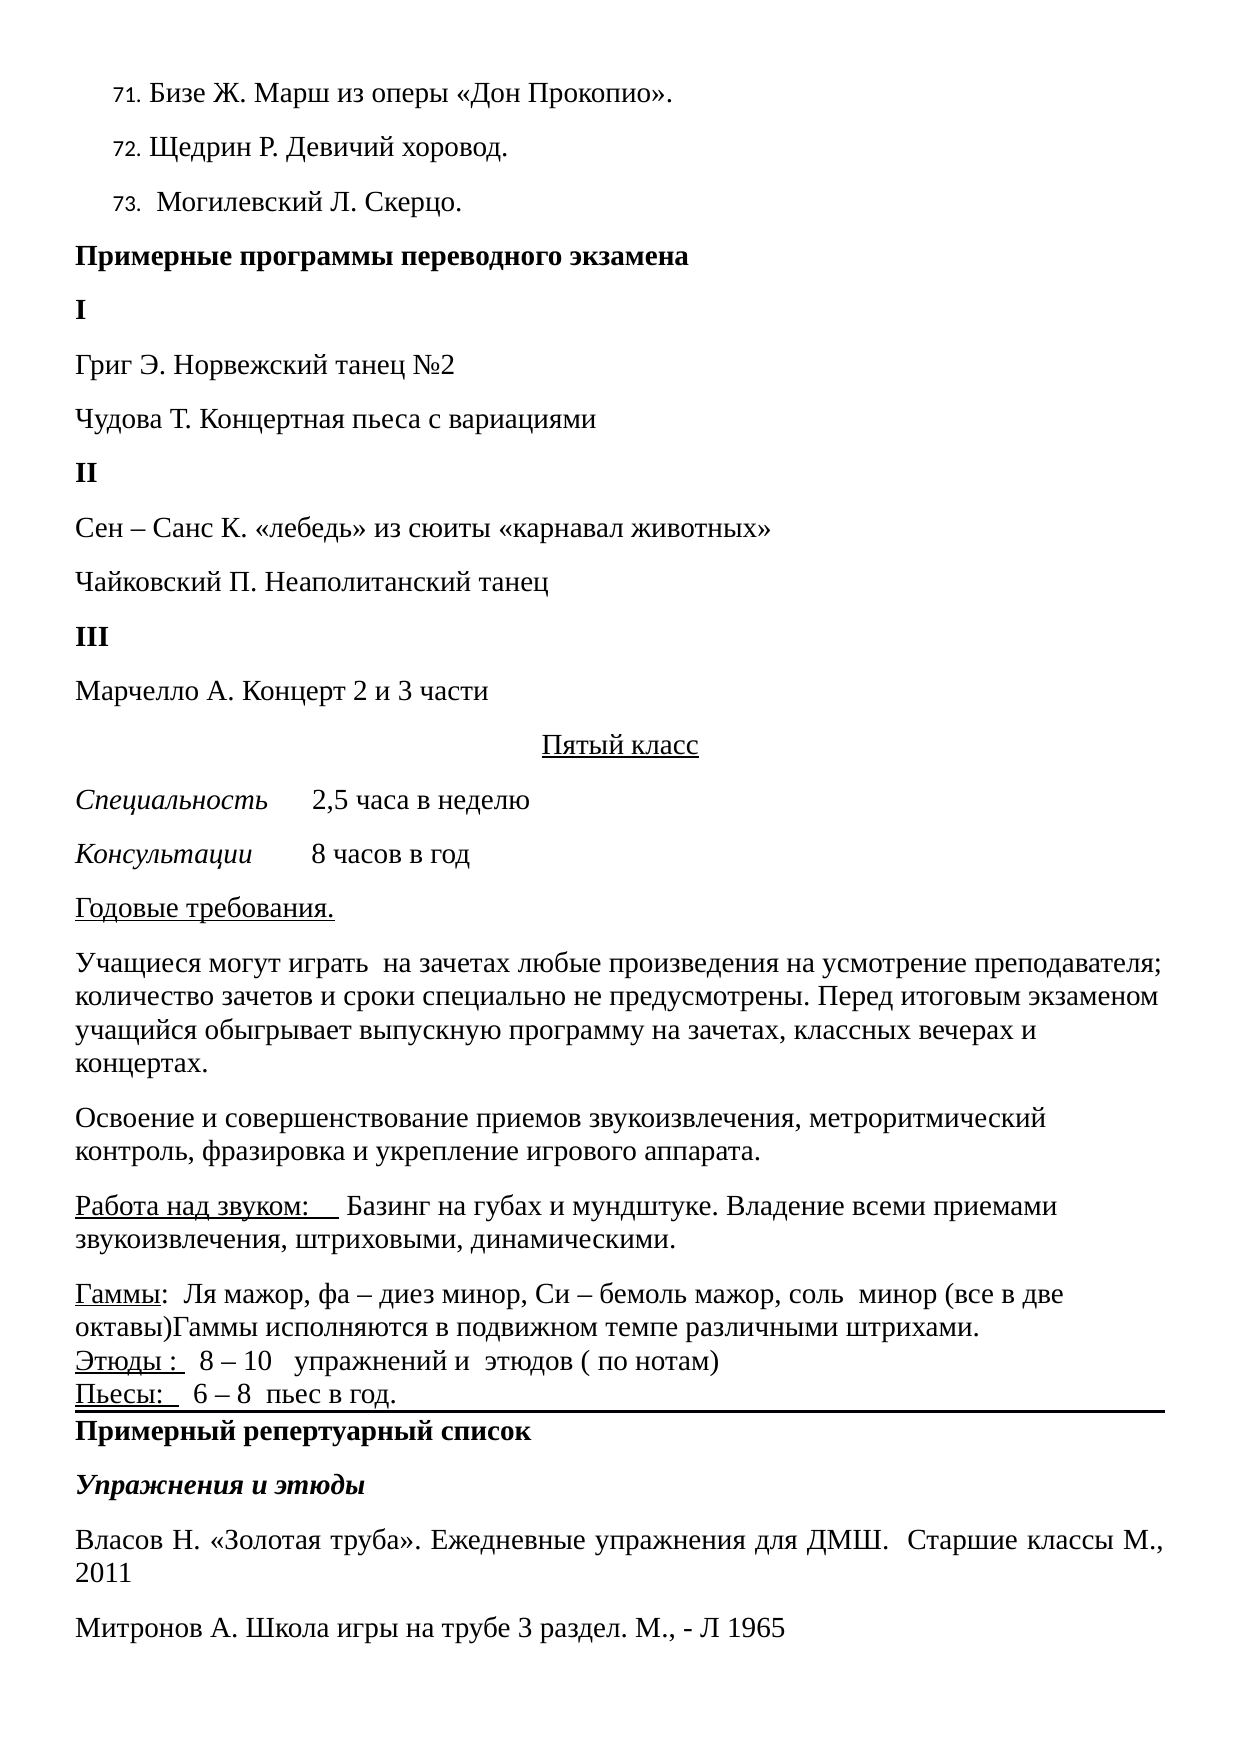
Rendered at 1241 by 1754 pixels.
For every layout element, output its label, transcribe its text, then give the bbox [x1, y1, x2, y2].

text Примерный репертуарный список [75, 1413, 1165, 1447]
text Упражнения и этюды [75, 1467, 1165, 1501]
text Примерные программы переводного экзамена [75, 238, 1165, 272]
list Могилевский Л. Скерцо. [112, 184, 1165, 217]
text Чайковский П. Неаполитанский танец [75, 564, 1165, 598]
text Пятый класс [75, 727, 1165, 761]
text Освоение и совершенствование приемов звукоизвлечения, метроритмический контроль, фразировка и укрепление игрового аппарата. [75, 1100, 1165, 1167]
text Гаммы: Ля мажор, фа – диез минор, Си – бемоль мажор, соль минор (все в две октавы)Гаммы исполняются в подвижном темпе различными штрихами. [75, 1276, 1165, 1343]
text Сен – Санс К. «лебедь» из сюиты «карнавал животных» [75, 510, 1165, 543]
text Пьесы: 6 – 8 пьес в год. [75, 1376, 1165, 1410]
text III [75, 619, 1165, 652]
list Щедрин Р. Девичий хоровод. [112, 129, 1165, 163]
text Марчелло А. Концерт 2 и 3 части [75, 673, 1165, 707]
text Учащиеся могут играть на зачетах любые произведения на усмотрение преподавателя; количество зачетов и сроки специально не предусмотрены. Перед итоговым экзаменом учащийся обыгрывает выпускную программу на зачетах, классных вечерах и концертах. [75, 945, 1165, 1079]
text II [75, 456, 1165, 489]
text Консультации 8 часов в год [75, 836, 1165, 870]
text Специальность 2,5 часа в неделю [75, 782, 1165, 815]
list Бизе Ж. Марш из оперы «Дон Прокопио». [112, 75, 1165, 108]
text I [75, 292, 1165, 326]
text Власов Н. «Золотая труба». Ежедневные упражнения для ДМШ. Старшие классы М., 2011 [75, 1522, 1165, 1589]
text Чудова Т. Концертная пьеса с вариациями [75, 401, 1165, 435]
text Митронов А. Школа игры на трубе 3 раздел. М., - Л 1965 [75, 1610, 1165, 1643]
text Григ Э. Норвежский танец №2 [75, 347, 1165, 380]
text Этюды : 8 – 10 упражнений и этюдов ( по нотам) [75, 1343, 1165, 1376]
text Годовые требования. [75, 891, 1165, 924]
text Работа над звуком: Базинг на губах и мундштуке. Владение всеми приемами звукоизвлечения, штриховыми, динамическими. [75, 1188, 1165, 1255]
